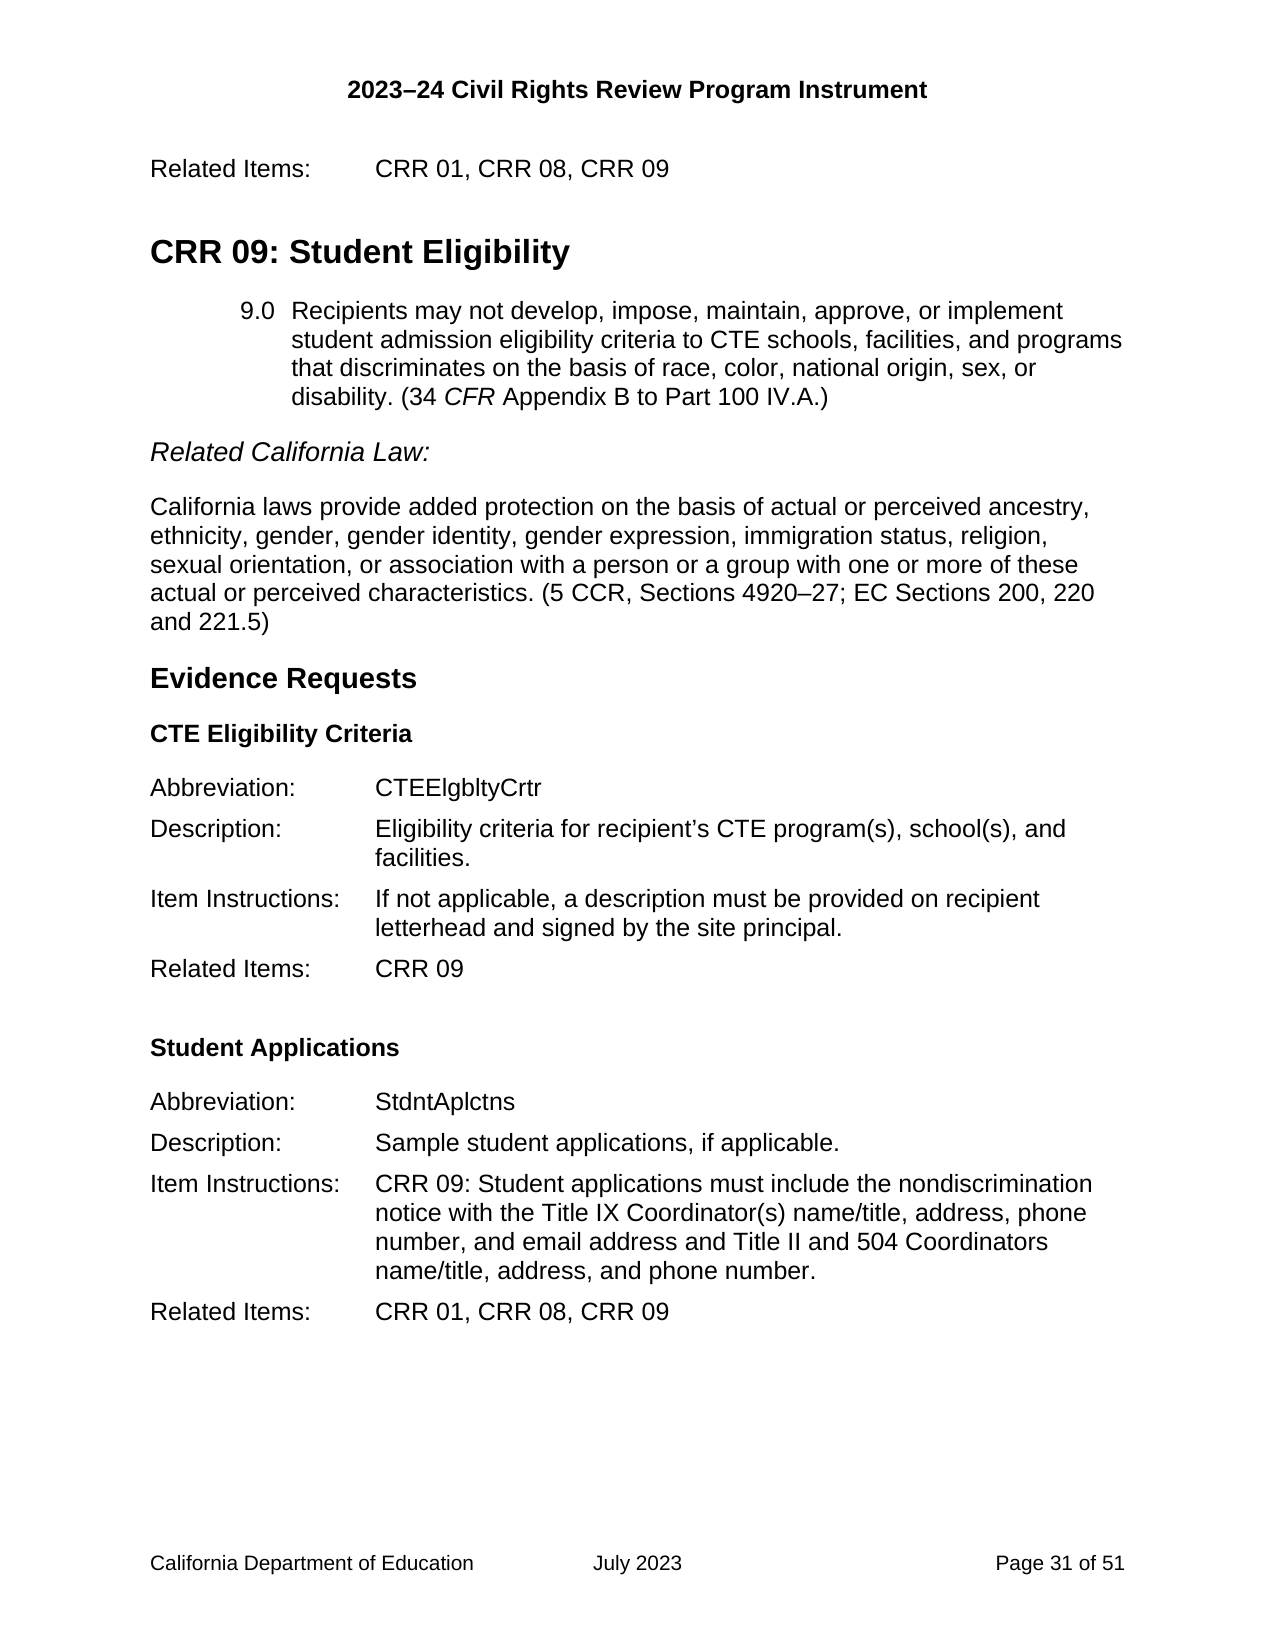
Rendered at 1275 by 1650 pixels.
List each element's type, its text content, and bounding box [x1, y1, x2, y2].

text Related Items: CRR 01, CRR 08, CRR 09 [150, 1297, 1125, 1326]
text Related California Law: [150, 436, 1125, 467]
text Item Instructions: If not applicable, a description must be provided on recipient letterhead and signed by the site principal. [150, 884, 1125, 942]
subtitle Student Applications [150, 1033, 1125, 1062]
subtitle Evidence Requests [150, 661, 1125, 694]
subtitle CRR 09: Student Eligibility [150, 232, 1125, 271]
text California laws provide added protection on the basis of actual or perceived ancestry, ethnicity, gender, gender identity, gender expression, immigration status, religion, sexual orientation, or association with a person or a group with one or more of these actual or perceived characteristics. (5 CCR, Sections 4920–27; EC Sections 200, 220 and 221.5) [150, 492, 1125, 636]
text Related Items: CRR 09 [150, 954, 1125, 983]
text Item Instructions: CRR 09: Student applications must include the nondiscrimination notice with the Title IX Coordinator(s) name/title, address, phone number, and email address and Title II and 504 Coordinators name/title, address, and phone number. [150, 1169, 1125, 1284]
text Related Items: CRR 01, CRR 08, CRR 09 [150, 154, 1125, 182]
text Abbreviation: CTEElgbltyCrtr [150, 773, 1125, 802]
text Description: Sample student applications, if applicable. [150, 1128, 1125, 1157]
text Description: Eligibility criteria for recipient’s CTE program(s), school(s), and facilities. [150, 814, 1125, 872]
text Recipients may not develop, impose, maintain, approve, or implement student admission eligibility criteria to CTE schools, facilities, and programs that discriminates on the basis of race, color, national origin, sex, or disability. (34 CFR Appendix B to Part 100 IV.A.) [240, 296, 1125, 411]
subtitle CTE Eligibility Criteria [150, 719, 1125, 748]
text Abbreviation: StdntAplctns [150, 1087, 1125, 1116]
